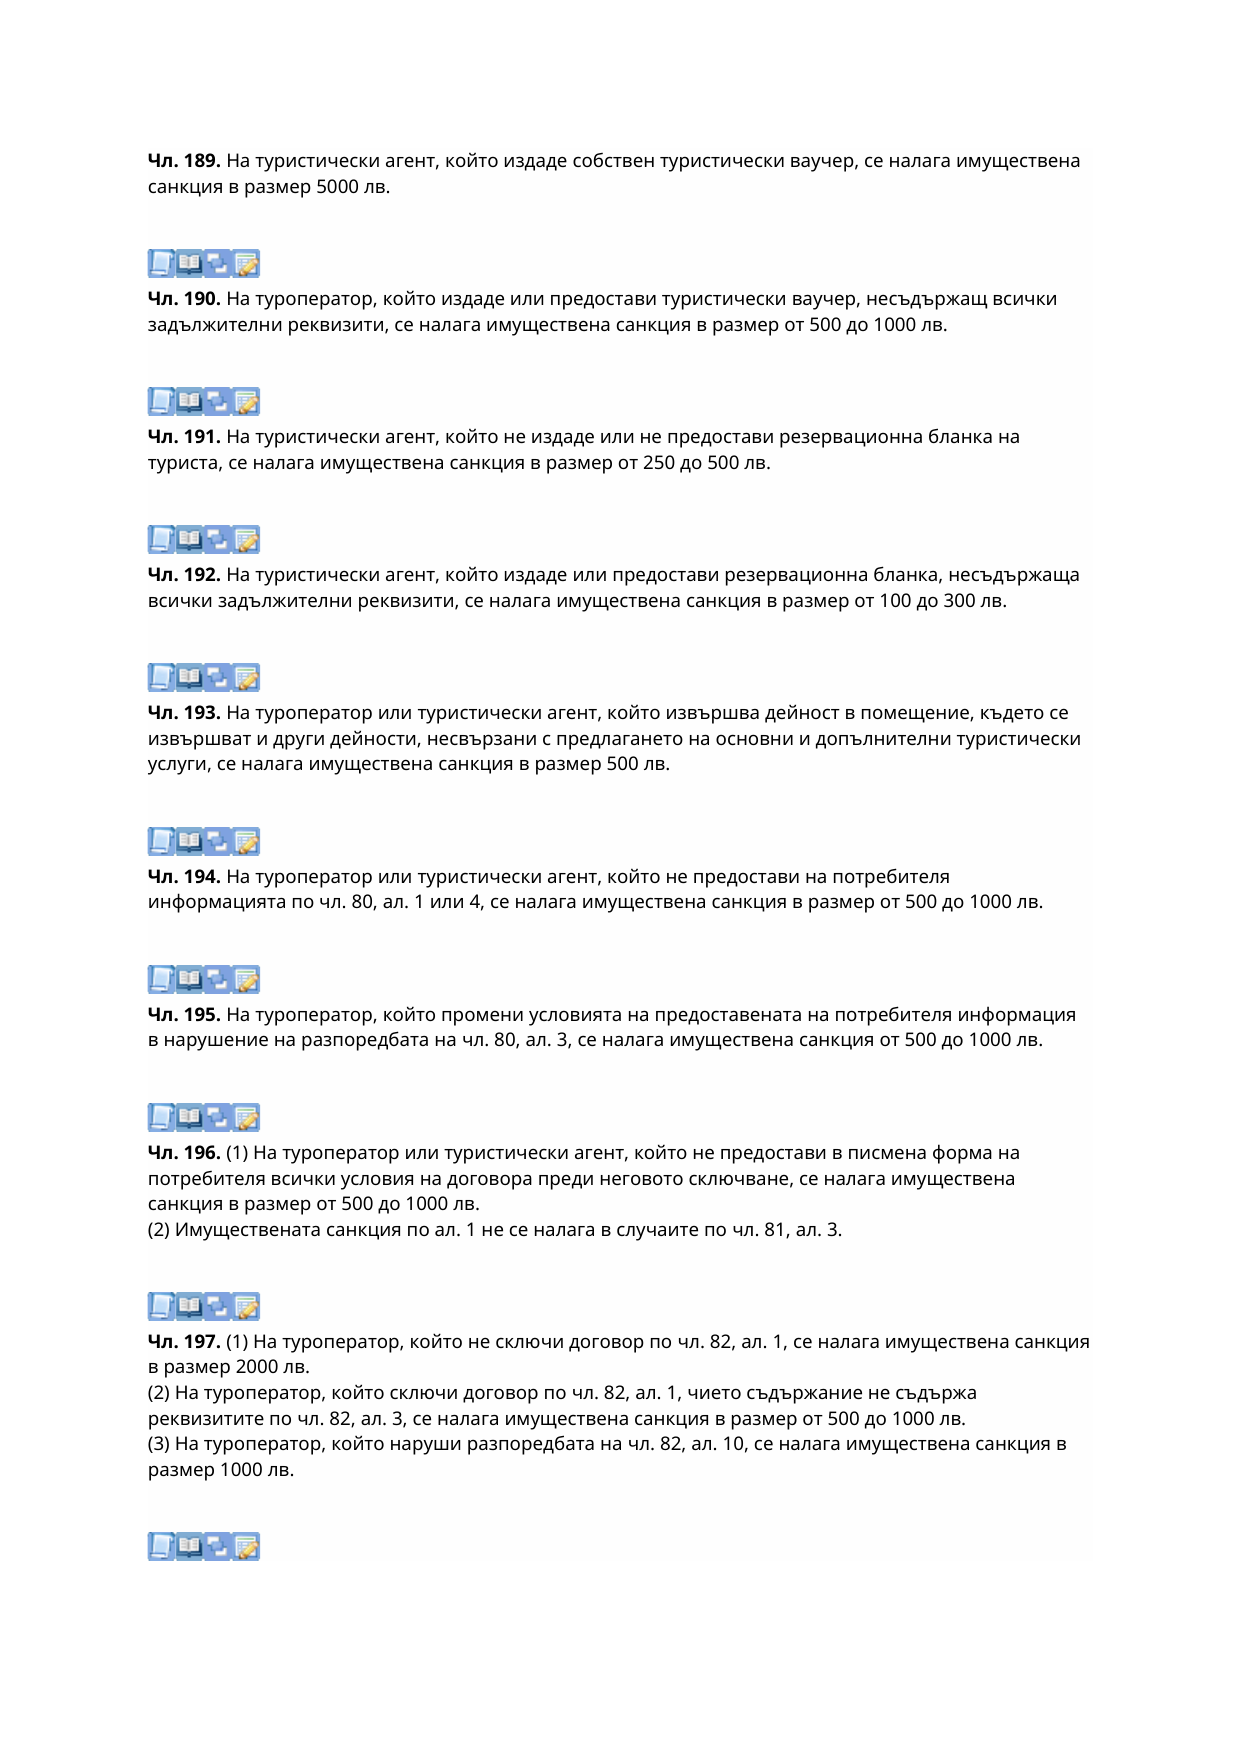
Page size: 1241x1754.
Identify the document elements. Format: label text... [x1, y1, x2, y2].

text Чл. 197. (1) На туроператор, който не сключи договор по чл. 82, ал. 1, се налага имуществена санкция в размер 2000 лв. [148, 1328, 1093, 1379]
picture [147, 1532, 261, 1561]
text Чл. 193. На туроператор или туристически агент, който извършва дейност в помещение, където се извършват и други дейности, несвързани с предлагането на основни и допълнителни туристически услуги, се налага имуществена санкция в размер 500 лв. [148, 700, 1093, 776]
text (2) Имуществената санкция по ал. 1 не се налага в случаите по чл. 81, ал. 3. [148, 1216, 1093, 1241]
text Чл. 192. На туристически агент, който издаде или предостави резервационна бланка, несъдържаща всички задължителни реквизити, се налага имуществена санкция в размер от 100 до 300 лв. [148, 562, 1093, 613]
text (3) На туроператор, който наруши разпоредбата на чл. 82, ал. 10, се налага имуществена санкция в размер 1000 лв. [148, 1430, 1093, 1481]
text Чл. 196. (1) На туроператор или туристически агент, който не предостави в писмена форма на потребителя всички условия на договора преди неговото сключване, се налага имуществена санкция в размер от 500 до 1000 лв. [148, 1139, 1093, 1216]
picture [147, 387, 261, 416]
picture [147, 525, 261, 554]
picture [147, 249, 261, 278]
text Чл. 189. На туристически агент, който издаде собствен туристически ваучер, се налага имуществена санкция в размер 5000 лв. [148, 148, 1093, 199]
text Чл. 194. На туроператор или туристически агент, който не предостави на потребителя информацията по чл. 80, ал. 1 или 4, се налага имуществена санкция в размер от 500 до 1000 лв. [148, 863, 1093, 914]
text Чл. 191. На туристически агент, който не издаде или не предостави резервационна бланка на туриста, се налага имуществена санкция в размер от 250 до 500 лв. [148, 424, 1093, 475]
picture [147, 1103, 261, 1132]
text (2) На туроператор, който сключи договор по чл. 82, ал. 1, чието съдържание не съдържа реквизитите по чл. 82, ал. 3, се налага имуществена санкция в размер от 500 до 1000 лв. [148, 1379, 1093, 1430]
text Чл. 190. На туроператор, който издаде или предостави туристически ваучер, несъдържащ всички задължителни реквизити, се налага имуществена санкция в размер от 500 до 1000 лв. [148, 286, 1093, 337]
picture [147, 1292, 261, 1321]
picture [147, 965, 261, 994]
picture [147, 663, 261, 692]
picture [147, 827, 261, 856]
text Чл. 195. На туроператор, който промени условията на предоставената на потребителя информация в нарушение на разпоредбата на чл. 80, ал. 3, се налага имуществена санкция от 500 до 1000 лв. [148, 1001, 1093, 1052]
